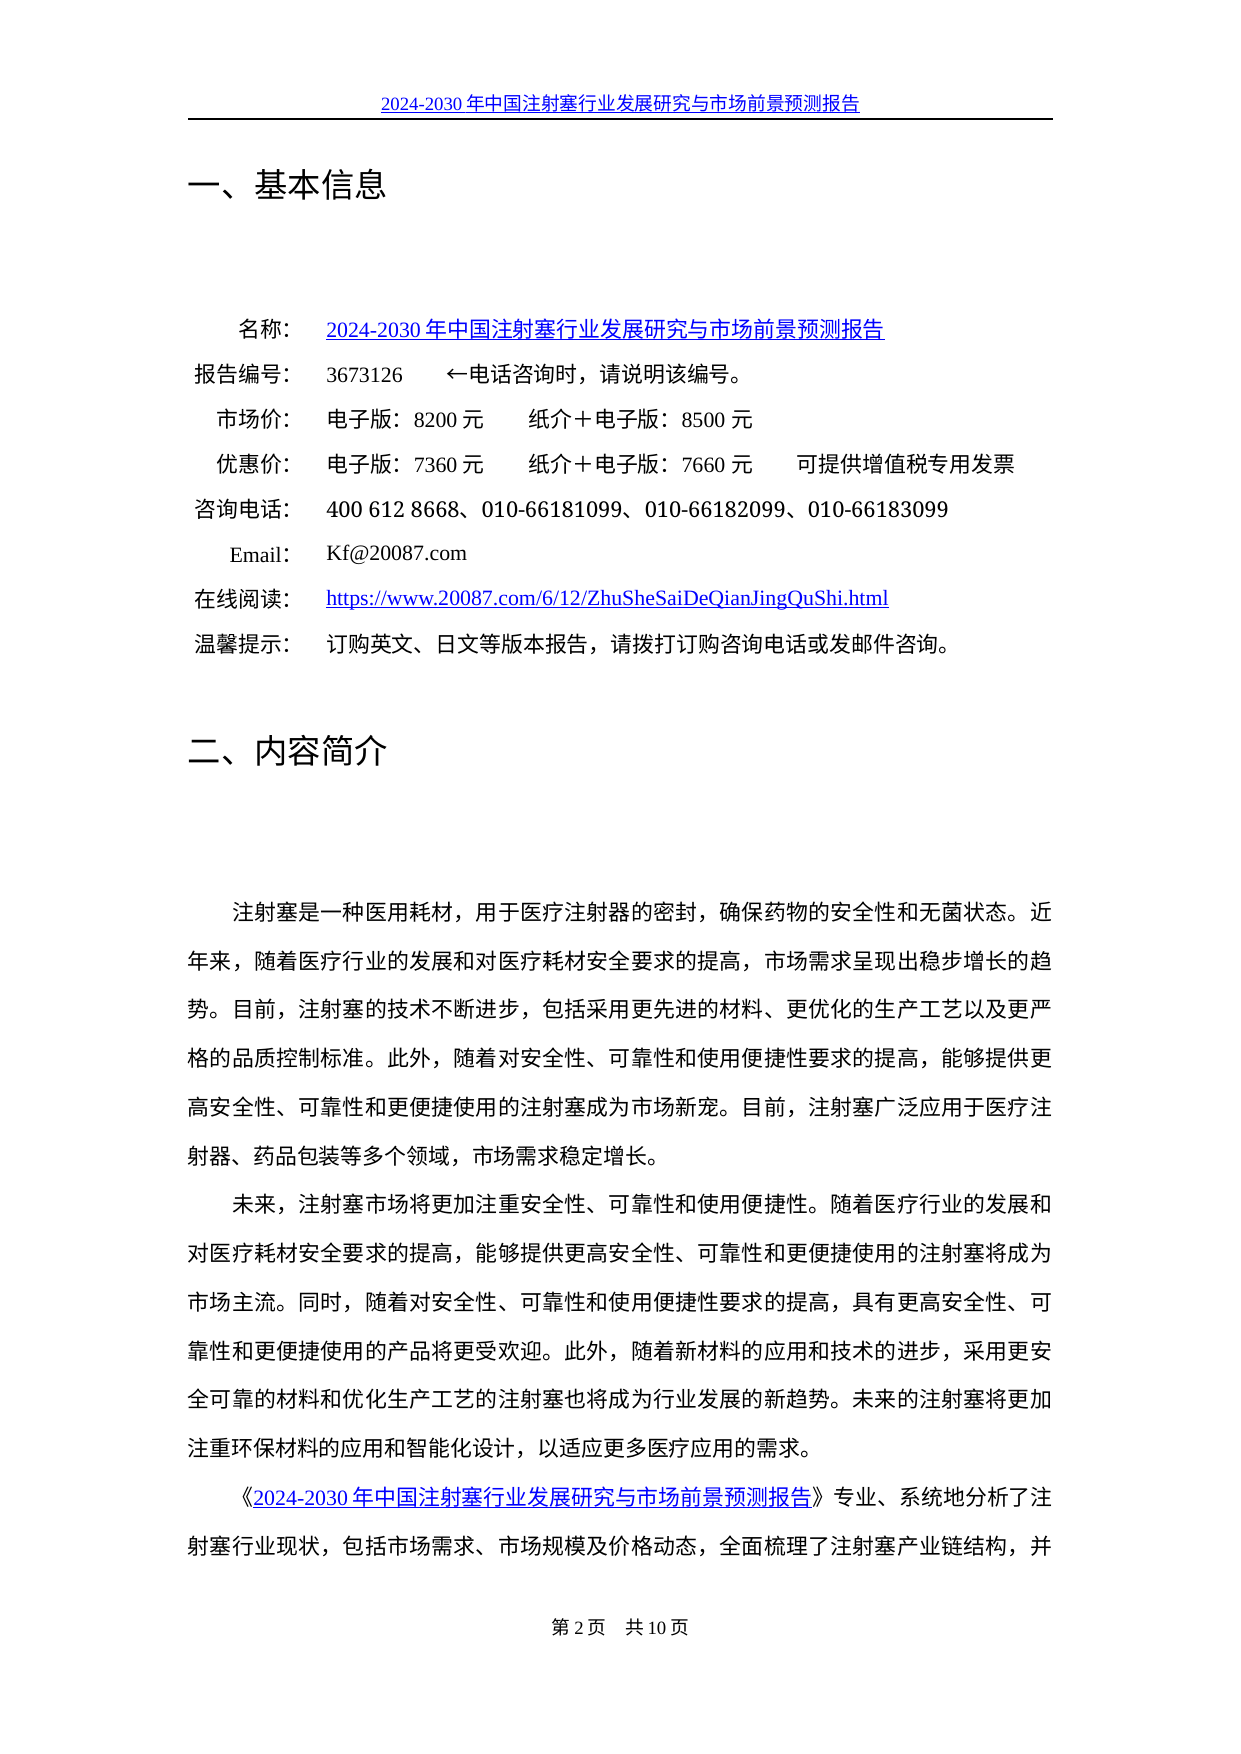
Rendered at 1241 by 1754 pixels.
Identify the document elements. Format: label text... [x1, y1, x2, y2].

table_cell 电子版：7360 元 纸介＋电子版：7660 元 可提供增值税专用发票 [315, 447, 1073, 492]
table_cell 市场价： [167, 402, 315, 447]
table_header 2024-2030年中国注射塞行业发展研究与市场前景预测报告 [315, 312, 1073, 357]
table_cell 温馨提示： [167, 627, 315, 672]
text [187, 894, 1053, 1561]
table_cell Kf@20087.com [315, 537, 1073, 582]
table_cell 3673126 ←电话咨询时，请说明该编号。 [315, 357, 1073, 402]
table_cell 400 612 8668、010-66181099、010-66182099、010-66183099 [315, 492, 1073, 537]
title 二、内容简介 [187, 717, 1053, 782]
table_cell Email： [167, 537, 315, 582]
table_cell [315, 582, 1073, 627]
table_header 名称： [167, 312, 315, 357]
table_cell 订购英文、日文等版本报告，请拨打订购咨询电话或发邮件咨询。 [315, 627, 1073, 672]
table_cell 报告编号： [167, 357, 315, 402]
table_cell 咨询电话： [167, 492, 315, 537]
table_cell 在线阅读： [167, 582, 315, 627]
title 一、基本信息 [187, 150, 1053, 215]
table_cell 电子版：8200 元 纸介＋电子版：8500 元 [315, 402, 1073, 447]
table_cell 优惠价： [167, 447, 315, 492]
